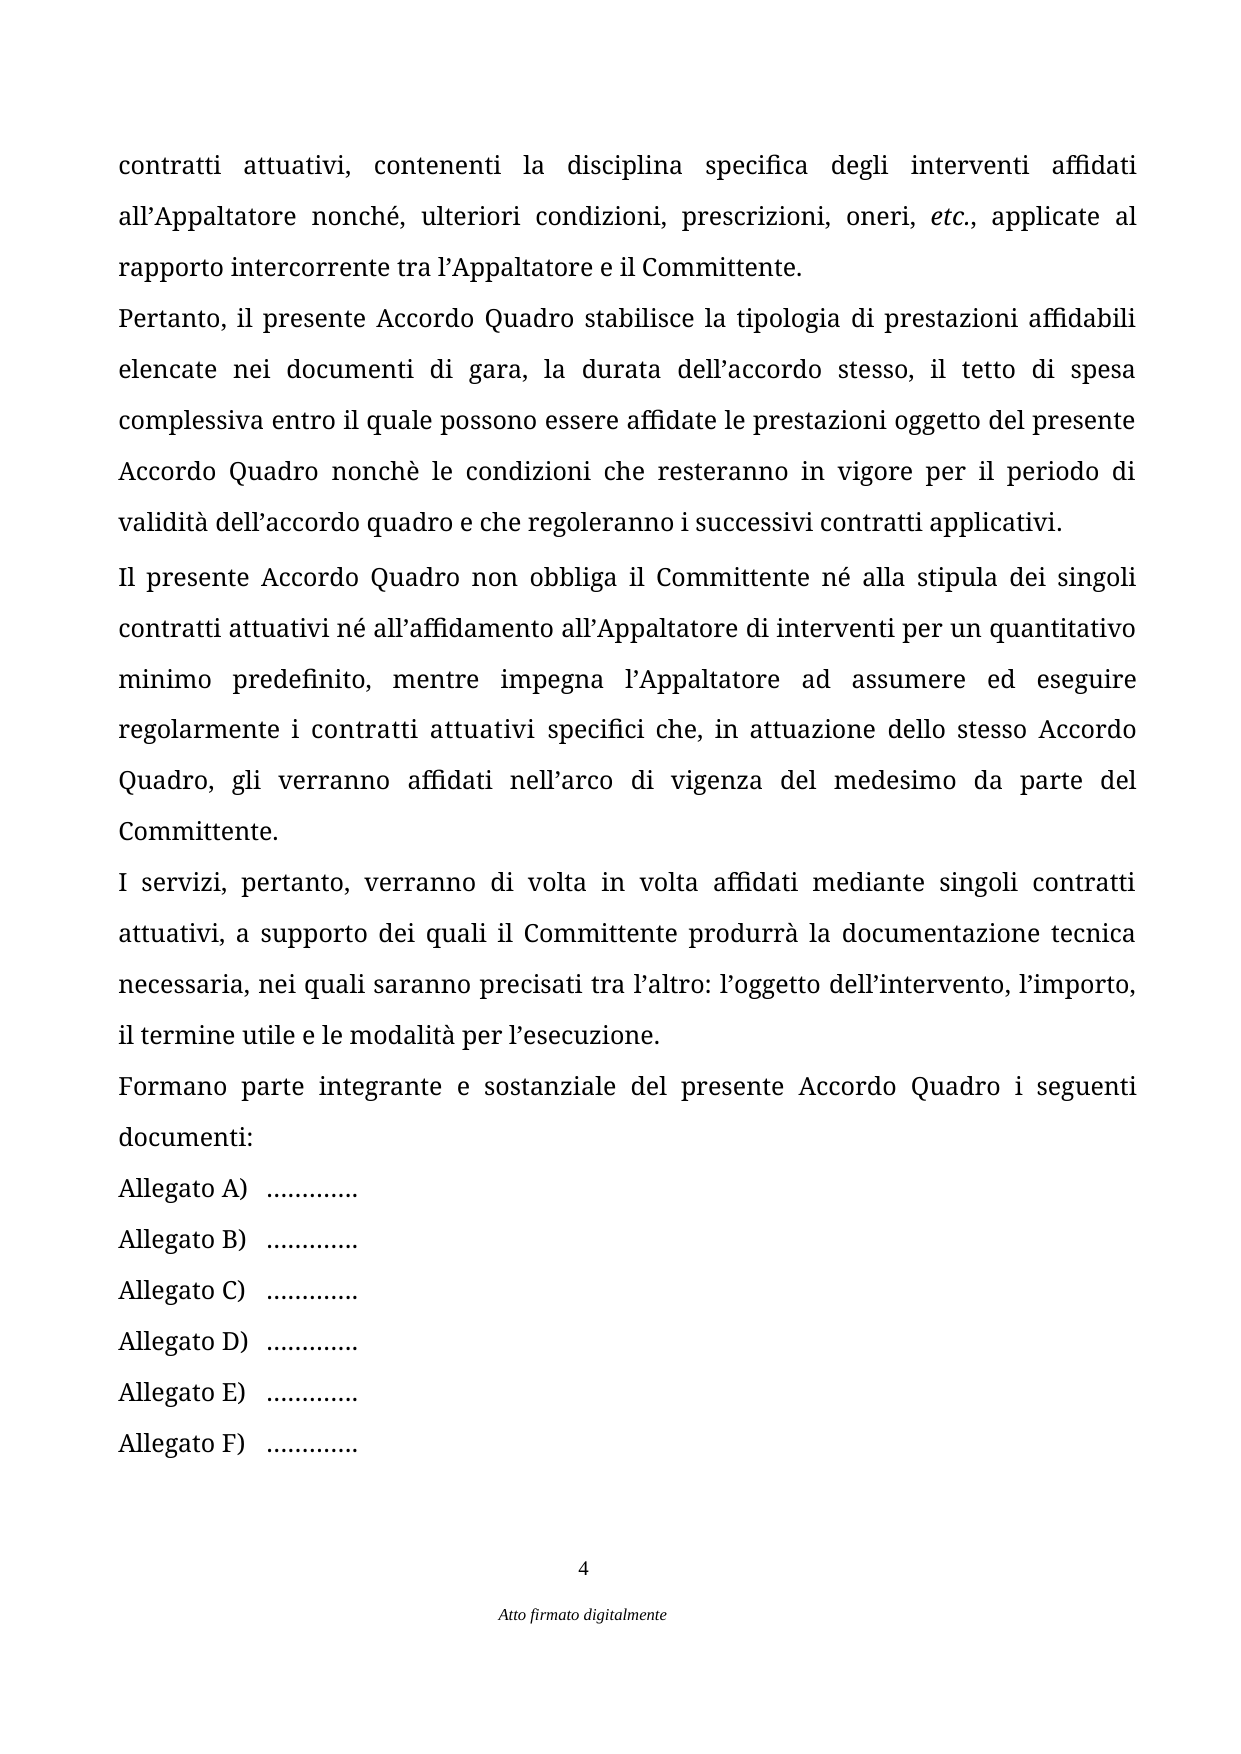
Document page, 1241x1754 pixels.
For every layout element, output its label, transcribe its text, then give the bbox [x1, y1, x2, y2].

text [118, 148, 1137, 284]
text I servizi, pertanto, verranno di volta in volta affidati mediante singoli contratti attuativi, a supporto dei quali il Committente produrrà la documentazione tecnica necessaria, nei quali saranno precisati tra l’altro: l’oggetto dell’intervento, l’importo, il termine utile e le modalità per l’esecuzione. [118, 864, 1137, 1051]
list …………. [118, 1273, 1137, 1307]
list …………. [118, 1375, 1137, 1409]
list …………. [118, 1171, 1137, 1205]
list …………. [118, 1222, 1137, 1256]
list …………. [118, 1324, 1137, 1358]
text Pertanto, il presente Accordo Quadro stabilisce la tipologia di prestazioni affidabili elencate nei documenti di gara, la durata dell’accordo stesso, il tetto di spesa complessiva entro il quale possono essere affidate le prestazioni oggetto del presente Accordo Quadro nonchè le condizioni che resteranno in vigore per il periodo di validità dell’accordo quadro e che regoleranno i successivi contratti applicativi. [118, 301, 1137, 539]
text Il presente Accordo Quadro non obbliga il Committente né alla stipula dei singoli contratti attuativi né all’affidamento all’Appaltatore di interventi per un quantitativo minimo predefinito, mentre impegna l’Appaltatore ad assumere ed eseguire regolarmente i contratti attuativi specifici che, in attuazione dello stesso Accordo Quadro, gli verranno affidati nell’arco di vigenza del medesimo da parte del Committente. [118, 560, 1137, 848]
list …………. [118, 1426, 1137, 1460]
text Formano parte integrante e sostanziale del presente Accordo Quadro i seguenti documenti: [118, 1068, 1137, 1154]
